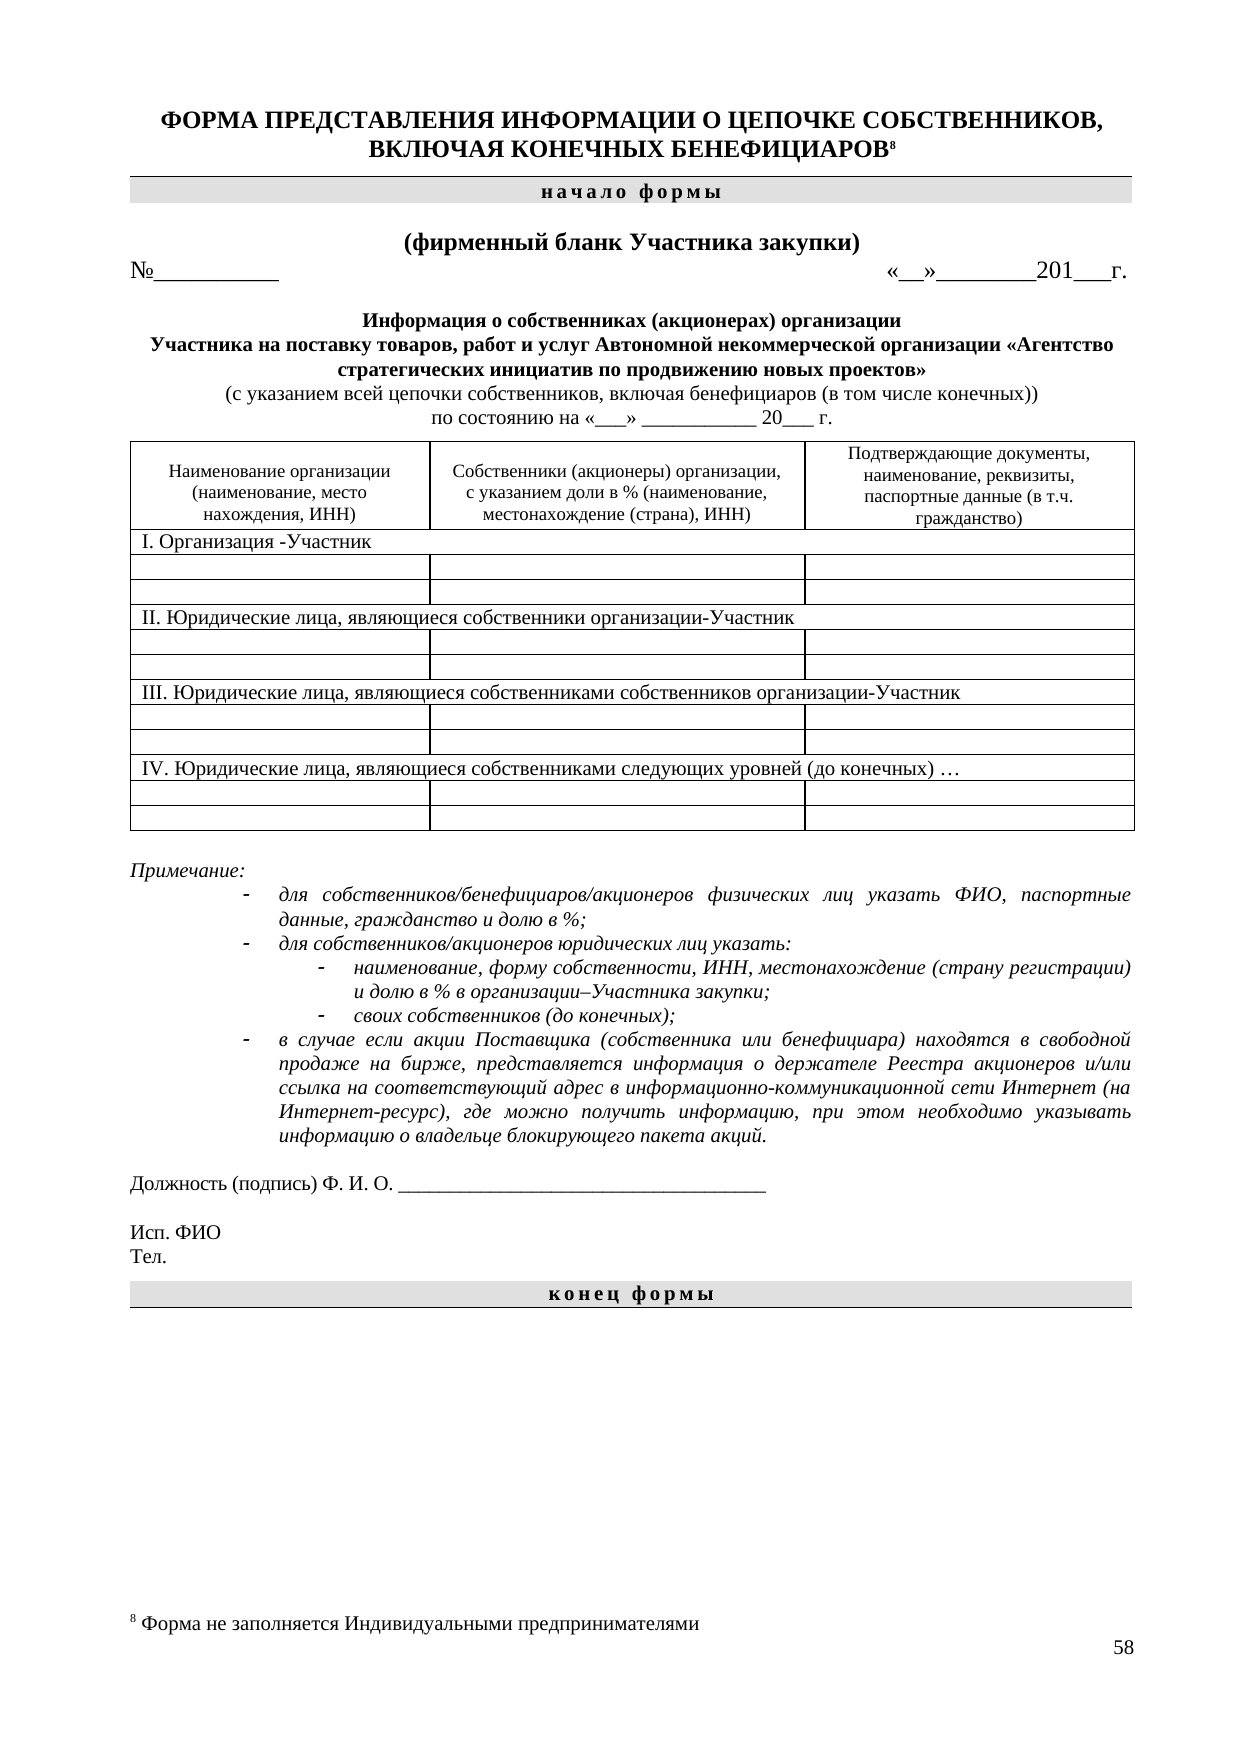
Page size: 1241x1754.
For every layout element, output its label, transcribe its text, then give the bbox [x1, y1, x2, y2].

table_cell [431, 781, 804, 804]
text по состоянию на «___» ___________ 20___ г. [130, 404, 1134, 429]
table_cell [131, 781, 429, 804]
table_cell II. Юридические лица, являющиеся собственники организации-Участник [131, 605, 1134, 629]
table_cell [131, 555, 429, 579]
table_cell [431, 806, 804, 830]
table_header Наименование организации (наименование, место нахождения, ИНН) [131, 442, 429, 528]
text Информация о собственниках (акционерах) организации [130, 308, 1134, 332]
list для собственников/акционеров юридических лиц указать: [241, 931, 1134, 954]
text Участника на поставку товаров, работ и услуг Автономной некоммерческой организации «Агентство стратегических инициатив по продвижению новых проектов» [130, 332, 1134, 381]
table_cell [806, 730, 1134, 754]
list в случае если акции Поставщика (собственника или бенефициара) находятся в свободной продаже на бирже, представляется информация о держателе Реестра акционеров и/или ссылка на соответствующий адрес в информационно-коммуникационной сети Интернет (на Интернет-ресурс), где можно получить информацию, при этом необходимо указывать информацию о владельце блокирующего пакета акций. [241, 1027, 1134, 1147]
list для собственников/бенефициаров/акционеров физических лиц указать ФИО, паспортные данные, гражданство и долю в %; [241, 882, 1134, 931]
table_cell [431, 630, 804, 654]
text Должность (подпись) Ф. И. О. ____________________________________ [130, 1171, 1134, 1195]
table_cell [806, 705, 1134, 729]
text Исп. ФИО [130, 1220, 1134, 1244]
table_cell [131, 580, 429, 604]
text (с указанием всей цепочки собственников, включая бенефициаров (в том числе конечных)) [130, 381, 1134, 404]
text Тел. [130, 1244, 1134, 1268]
table_cell [806, 580, 1134, 604]
text начало формы [130, 177, 1132, 203]
table_cell IV. Юридические лица, являющиеся собственниками следующих уровней (до конечных) … [131, 755, 1134, 779]
list своих собственников (до конечных); [316, 1003, 1134, 1027]
table_cell [431, 730, 804, 754]
table_cell [806, 655, 1134, 679]
table_cell [131, 630, 429, 654]
table_cell [806, 781, 1134, 804]
table_cell [806, 806, 1134, 830]
table_cell [806, 630, 1134, 654]
table_cell III. Юридические лица, являющиеся собственниками собственников организации-Участник [131, 680, 1134, 704]
text №__________ «__»________201___г. [130, 256, 1134, 284]
text Примечание: [130, 858, 1134, 882]
text конец формы [130, 1281, 1132, 1307]
table_header Собственники (акционеры) организации, с указанием доли в % (наименование, местонахождение (страна), ИНН) [431, 442, 804, 528]
table_cell [431, 655, 804, 679]
table_cell [131, 705, 429, 729]
table_cell [131, 730, 429, 754]
table_cell [431, 580, 804, 604]
table_cell I. Организация -Участник [131, 530, 1134, 553]
table_cell [431, 555, 804, 579]
table_cell [131, 655, 429, 679]
table_header Подтверждающие документы, наименование, реквизиты, паспортные данные (в т.ч. гражданство) [806, 442, 1134, 528]
list наименование, форму собственности, ИНН, местонахождение (страну регистрации) и долю в % в организации–Участника закупки; [316, 954, 1134, 1003]
text ФОРМА ПРЕДСТАВЛЕНИЯ ИНФОРМАЦИИ О ЦЕПОЧКЕ СОБСТВЕННИКОВ, ВКЛЮЧАЯ КОНЕЧНЫХ БЕНЕФИЦИАРОВ [130, 106, 1134, 163]
table_cell [806, 555, 1134, 579]
table_cell [431, 705, 804, 729]
text (фирменный бланк Участника закупки) [130, 227, 1134, 256]
table_cell [131, 806, 429, 830]
